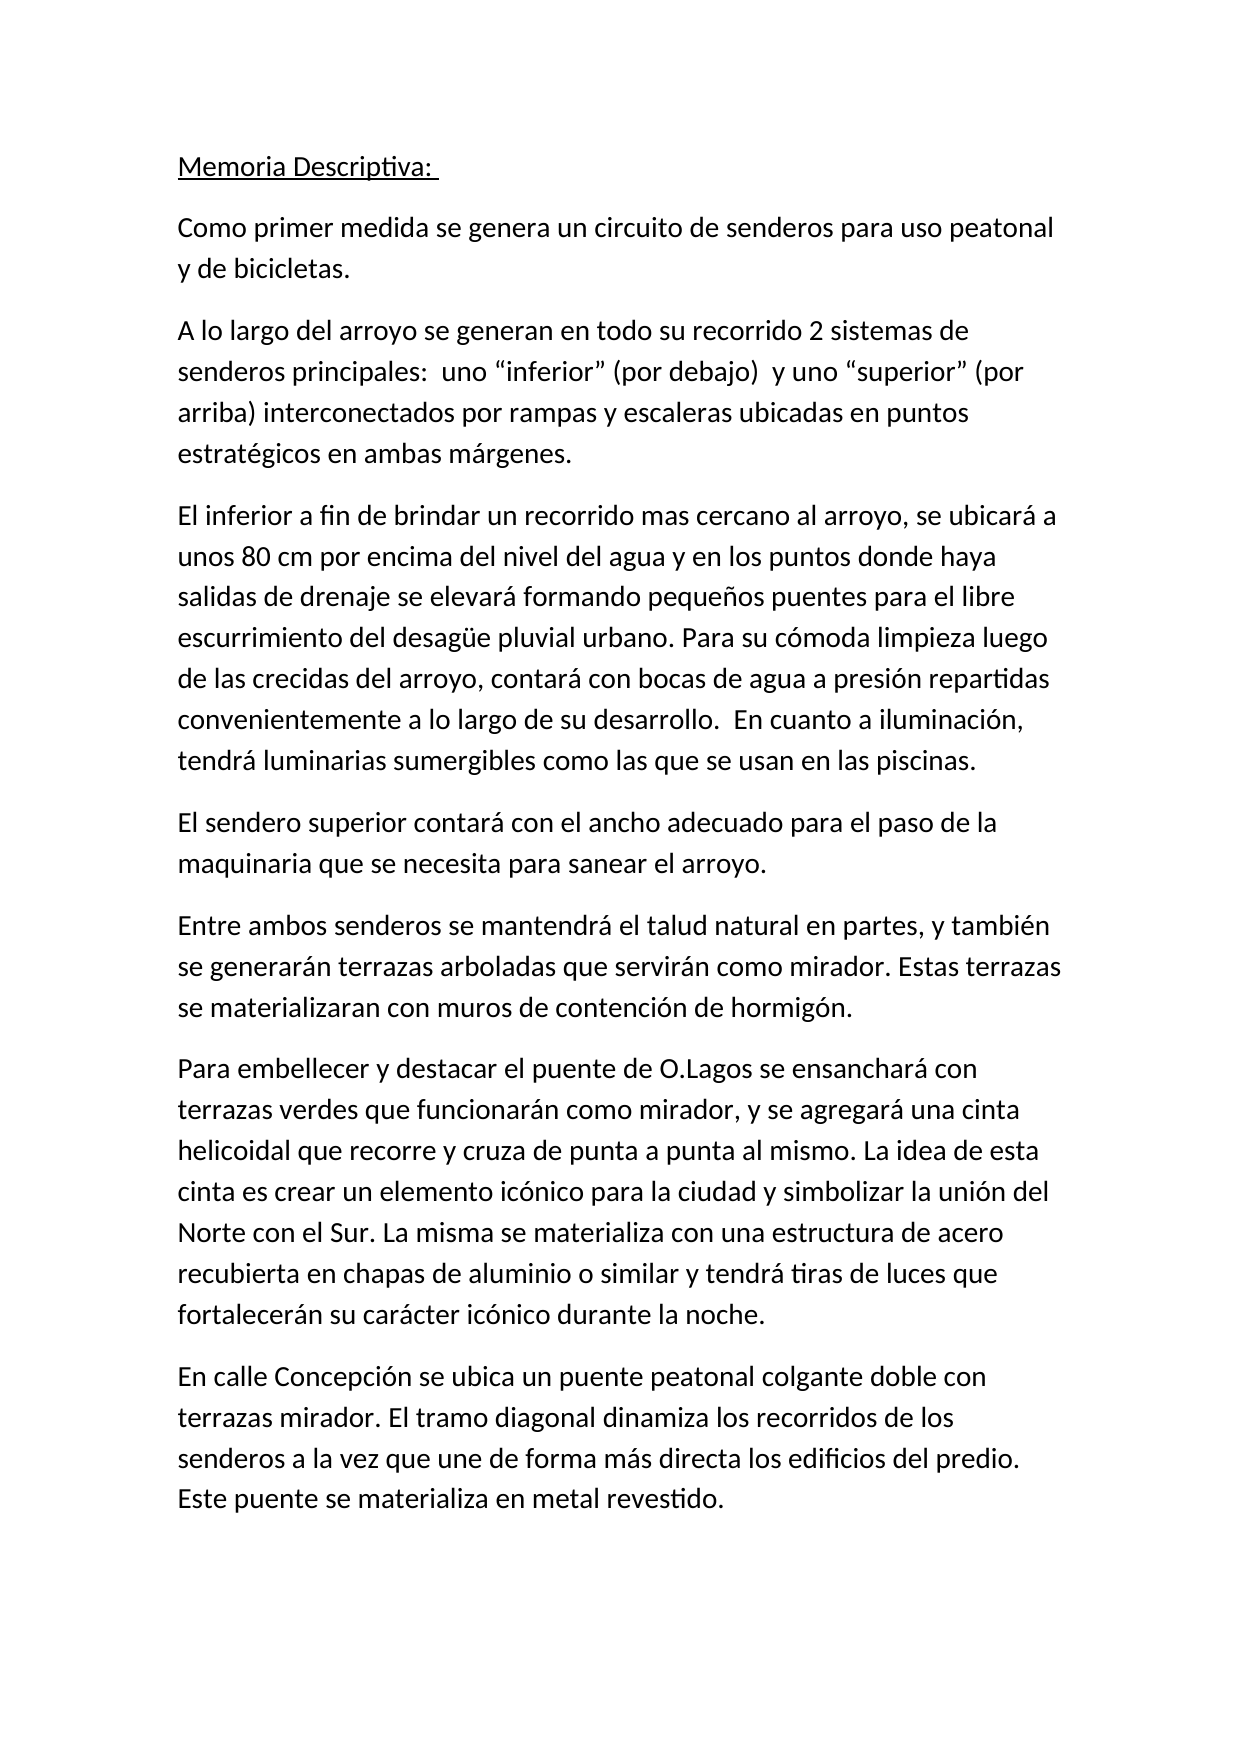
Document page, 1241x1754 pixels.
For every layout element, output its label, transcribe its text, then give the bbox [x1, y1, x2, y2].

text El sendero superior contará con el ancho adecuado para el paso de la maquinaria que se necesita para sanear el arroyo. [177, 804, 1063, 881]
text Para embellecer y destacar el puente de O.Lagos se ensanchará con terrazas verdes que funcionarán como mirador, y se agregará una cinta helicoidal que recorre y cruza de punta a punta al mismo. La idea de esta cinta es crear un elemento icónico para la ciudad y simbolizar la unión del Norte con el Sur. La misma se materializa con una estructura de acero recubierta en chapas de aluminio o similar y tendrá tiras de luces que fortalecerán su carácter icónico durante la noche. [177, 1050, 1063, 1332]
text Como primer medida se genera un circuito de senderos para uso peatonal y de bicicletas. [177, 209, 1063, 286]
text A lo largo del arroyo se generan en todo su recorrido 2 sistemas de senderos principales: uno “inferior” (por debajo) y uno “superior” (por arriba) interconectados por rampas y escaleras ubicadas en puntos estratégicos en ambas márgenes. [177, 312, 1063, 471]
text En calle Concepción se ubica un puente peatonal colgante doble con terrazas mirador. El tramo diagonal dinamiza los recorridos de los senderos a la vez que une de forma más directa los edificios del predio. Este puente se materializa en metal revestido. [177, 1358, 1063, 1516]
text El inferior a fin de brindar un recorrido mas cercano al arroyo, se ubicará a unos 80 cm por encima del nivel del agua y en los puntos donde haya salidas de drenaje se elevará formando pequeños puentes para el libre escurrimiento del desagüe pluvial urbano. Para su cómoda limpieza luego de las crecidas del arroyo, contará con bocas de agua a presión repartidas convenientemente a lo largo de su desarrollo. En cuanto a iluminación, tendrá luminarias sumergibles como las que se usan en las piscinas. [177, 497, 1063, 778]
text Entre ambos senderos se mantendrá el talud natural en partes, y también se generarán terrazas arboladas que servirán como mirador. Estas terrazas se materializaran con muros de contención de hormigón. [177, 907, 1063, 1024]
text Memoria Descriptiva: [177, 148, 1063, 183]
